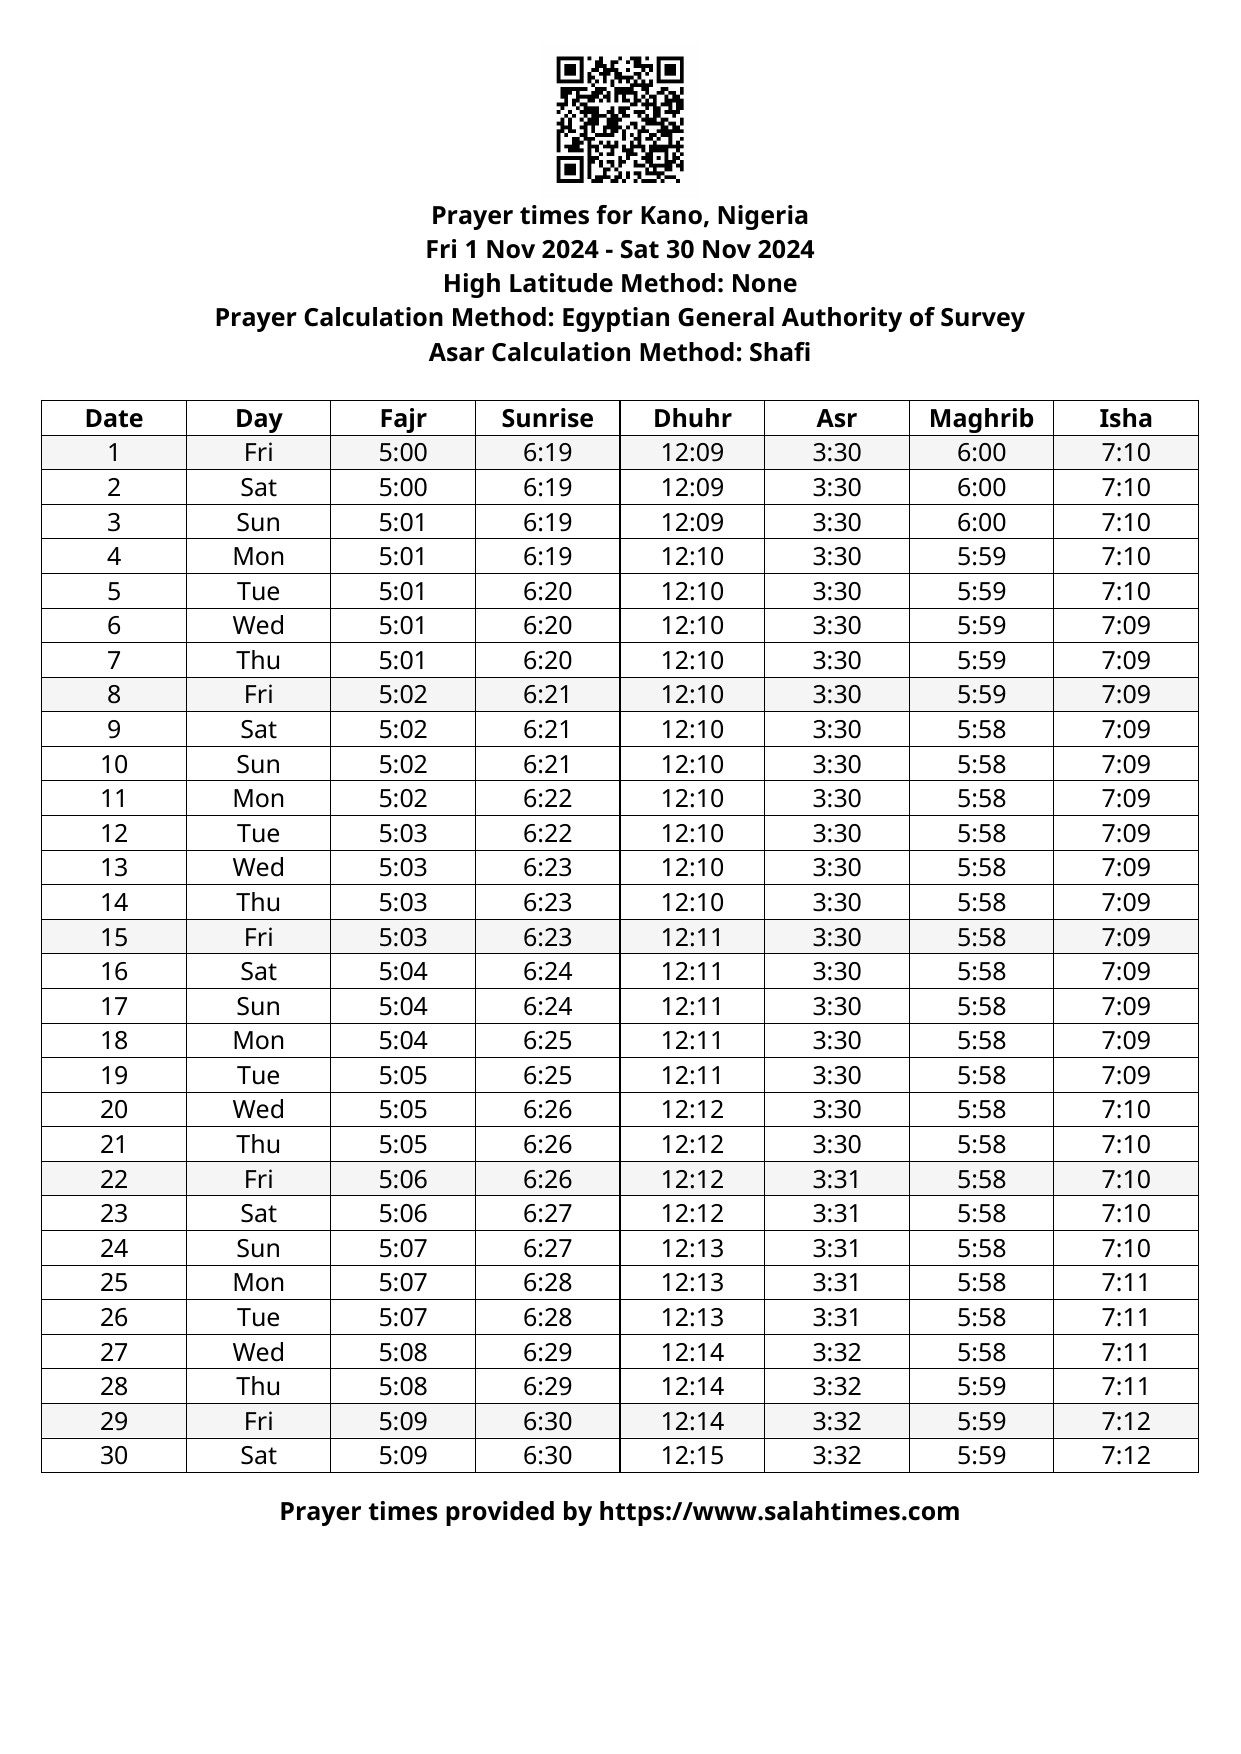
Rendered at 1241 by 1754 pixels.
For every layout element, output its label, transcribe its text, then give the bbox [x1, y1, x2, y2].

table_cell 5:59 [910, 1369, 1053, 1403]
table_cell 23 [42, 1196, 186, 1230]
table_cell 3:30 [765, 954, 909, 988]
table_cell 7:09 [1054, 1058, 1198, 1092]
table_cell 12:09 [621, 470, 764, 504]
table_cell 20 [42, 1093, 186, 1126]
table_cell 12:10 [621, 747, 764, 780]
table_cell 12:11 [621, 920, 764, 953]
table_cell 5:09 [331, 1404, 475, 1437]
table_cell 3:30 [765, 1024, 909, 1057]
table_cell 6:23 [476, 885, 619, 919]
table_cell 12:11 [621, 1058, 764, 1092]
table_header Sunrise [476, 401, 619, 434]
text Prayer Calculation Method: Egyptian General Authority of Survey [42, 300, 1198, 334]
table_cell 5:02 [331, 747, 475, 780]
table_cell 12:10 [621, 885, 764, 919]
table_cell 6:27 [476, 1196, 619, 1230]
table_cell Thu [187, 643, 330, 677]
table_cell 5:08 [331, 1335, 475, 1368]
table_cell 12:12 [621, 1093, 764, 1126]
table_cell 5:58 [910, 885, 1053, 919]
table_cell 5:07 [331, 1266, 475, 1299]
table_cell 3:30 [765, 851, 909, 884]
text Prayer times for Kano, Nigeria [42, 198, 1198, 232]
table_cell 5:05 [331, 1058, 475, 1092]
table_cell Wed [187, 609, 330, 642]
table_cell 29 [42, 1404, 186, 1437]
table_cell 6:23 [476, 920, 619, 953]
table_cell 7:09 [1054, 1024, 1198, 1057]
table_cell 6:28 [476, 1266, 619, 1299]
table_cell Fri [187, 436, 330, 469]
table_cell 6:21 [476, 747, 619, 780]
table_cell 12:10 [621, 539, 764, 573]
table_cell 5:05 [331, 1093, 475, 1126]
table_cell 3:30 [765, 574, 909, 607]
table_cell 6:22 [476, 816, 619, 849]
table_cell Tue [187, 816, 330, 849]
table_cell 3:31 [765, 1196, 909, 1230]
table_cell 12:14 [621, 1335, 764, 1368]
table_cell 3:30 [765, 436, 909, 469]
table_cell 26 [42, 1300, 186, 1334]
table_cell 6:27 [476, 1231, 619, 1264]
table_cell 6:23 [476, 851, 619, 884]
table_cell 3 [42, 505, 186, 538]
table_cell 7:09 [1054, 954, 1198, 988]
table_cell 12:11 [621, 989, 764, 1022]
table_cell Tue [187, 574, 330, 607]
table_cell Sun [187, 989, 330, 1022]
table_cell Thu [187, 1127, 330, 1161]
table_cell 7:10 [1054, 1127, 1198, 1161]
table_cell 3:30 [765, 989, 909, 1022]
table_header Fajr [331, 401, 475, 434]
table_cell 6:29 [476, 1335, 619, 1368]
table_cell 12:10 [621, 816, 764, 849]
table_cell 5:58 [910, 989, 1053, 1022]
table_cell Wed [187, 851, 330, 884]
text Fri 1 Nov 2024 - Sat 30 Nov 2024 [42, 232, 1198, 266]
table_cell 11 [42, 781, 186, 815]
table_cell 5:03 [331, 885, 475, 919]
table_cell 5:03 [331, 851, 475, 884]
table_cell 5:02 [331, 678, 475, 711]
table_cell 6:22 [476, 781, 619, 815]
table_cell 3:30 [765, 781, 909, 815]
table_cell 6:00 [910, 436, 1053, 469]
table_cell 12:13 [621, 1231, 764, 1264]
table_cell 12:10 [621, 712, 764, 746]
table_cell 5:02 [331, 712, 475, 746]
table_cell 5:02 [331, 781, 475, 815]
table_header Date [42, 401, 186, 434]
table_cell 17 [42, 989, 186, 1022]
table_cell 7:10 [1054, 470, 1198, 504]
table_cell 3:30 [765, 1058, 909, 1092]
text High Latitude Method: None [42, 266, 1198, 300]
table_cell 12:11 [621, 954, 764, 988]
table_cell 7:11 [1054, 1300, 1198, 1334]
table_cell 5:05 [331, 1127, 475, 1161]
table_cell 5:59 [910, 643, 1053, 677]
table_cell 7:09 [1054, 851, 1198, 884]
table_cell Sat [187, 954, 330, 988]
table_cell 12:13 [621, 1300, 764, 1334]
table_cell 12:10 [621, 643, 764, 677]
table_cell 5:58 [910, 816, 1053, 849]
table_cell 27 [42, 1335, 186, 1368]
table_cell Sun [187, 1231, 330, 1264]
table_cell Fri [187, 920, 330, 953]
table_cell 6:24 [476, 989, 619, 1022]
table_cell 7:10 [1054, 1231, 1198, 1264]
table_cell 6:30 [476, 1404, 619, 1437]
table_cell 6:21 [476, 678, 619, 711]
table_cell 7:09 [1054, 989, 1198, 1022]
table_cell 7:11 [1054, 1335, 1198, 1368]
table_cell 3:31 [765, 1231, 909, 1264]
text Asar Calculation Method: Shafi [42, 334, 1198, 368]
table_cell Fri [187, 678, 330, 711]
table_cell Tue [187, 1300, 330, 1334]
table_cell 7:10 [1054, 539, 1198, 573]
table_cell 7:09 [1054, 816, 1198, 849]
table_cell 7:09 [1054, 678, 1198, 711]
table_cell 6:25 [476, 1024, 619, 1057]
table_cell 5:58 [910, 747, 1053, 780]
table_cell 5:04 [331, 954, 475, 988]
table_cell 21 [42, 1127, 186, 1161]
table_cell 5:08 [331, 1369, 475, 1403]
table_cell 5:59 [910, 609, 1053, 642]
table_cell Mon [187, 539, 330, 573]
table_cell 9 [42, 712, 186, 746]
table_cell 6:30 [476, 1439, 619, 1472]
table_cell 12:10 [621, 609, 764, 642]
table_cell Sun [187, 747, 330, 780]
table_cell 7:10 [1054, 436, 1198, 469]
table_cell 6:20 [476, 643, 619, 677]
table_cell Thu [187, 1369, 330, 1403]
table_cell 6:26 [476, 1162, 619, 1195]
table_cell 12:09 [621, 436, 764, 469]
table_cell 12:15 [621, 1439, 764, 1472]
table_cell 5:59 [910, 1404, 1053, 1437]
table_cell Mon [187, 781, 330, 815]
table_cell 5:58 [910, 712, 1053, 746]
table_cell 5:01 [331, 539, 475, 573]
table_cell 7:10 [1054, 1162, 1198, 1195]
table_cell 5:58 [910, 781, 1053, 815]
table_cell 5:58 [910, 851, 1053, 884]
table_cell 5:58 [910, 954, 1053, 988]
table_cell 3:30 [765, 609, 909, 642]
table_cell 3:30 [765, 539, 909, 573]
table_cell 25 [42, 1266, 186, 1299]
table_cell 13 [42, 851, 186, 884]
table_cell 2 [42, 470, 186, 504]
table_cell 7:09 [1054, 712, 1198, 746]
table_cell 12:11 [621, 1024, 764, 1057]
table_cell 24 [42, 1231, 186, 1264]
table_cell 3:32 [765, 1335, 909, 1368]
table_cell 6:25 [476, 1058, 619, 1092]
table_cell 7:10 [1054, 1196, 1198, 1230]
table_cell 12:14 [621, 1404, 764, 1437]
table_cell 12:09 [621, 505, 764, 538]
table_cell 6:20 [476, 574, 619, 607]
table_cell Sat [187, 1439, 330, 1472]
table_header Asr [765, 401, 909, 434]
table_header Dhuhr [621, 401, 764, 434]
picture [542, 41, 699, 198]
table_cell 12:10 [621, 574, 764, 607]
table_cell 5:01 [331, 609, 475, 642]
table_cell 6:26 [476, 1127, 619, 1161]
table_cell 12:12 [621, 1127, 764, 1161]
table_cell 5:58 [910, 1266, 1053, 1299]
table_cell Fri [187, 1162, 330, 1195]
table_cell 3:32 [765, 1369, 909, 1403]
table_cell 6:28 [476, 1300, 619, 1334]
table_cell 22 [42, 1162, 186, 1195]
table_cell 6:19 [476, 505, 619, 538]
table_cell 12:10 [621, 781, 764, 815]
table_cell 14 [42, 885, 186, 919]
table_cell 6:20 [476, 609, 619, 642]
table_cell Sun [187, 505, 330, 538]
table_cell 12:10 [621, 851, 764, 884]
table_cell 5:04 [331, 989, 475, 1022]
table_cell 28 [42, 1369, 186, 1403]
table_cell 3:31 [765, 1266, 909, 1299]
table_cell 3:30 [765, 747, 909, 780]
table_cell 7 [42, 643, 186, 677]
table_cell 5:59 [910, 1439, 1053, 1472]
table_cell 3:30 [765, 920, 909, 953]
table_cell 5:58 [910, 1024, 1053, 1057]
table_cell 3:32 [765, 1439, 909, 1472]
text Prayer times provided by https://www.salahtimes.com [42, 1494, 1198, 1528]
table_cell Sat [187, 712, 330, 746]
table_cell 5:59 [910, 678, 1053, 711]
table_cell 18 [42, 1024, 186, 1057]
table_cell Sat [187, 1196, 330, 1230]
table_cell 5:03 [331, 816, 475, 849]
table_cell 3:30 [765, 885, 909, 919]
table_cell 6 [42, 609, 186, 642]
table_cell 5:58 [910, 1231, 1053, 1264]
table_cell 6:26 [476, 1093, 619, 1126]
table_cell 7:09 [1054, 781, 1198, 815]
table_cell 4 [42, 539, 186, 573]
table_cell 6:19 [476, 470, 619, 504]
table_cell 6:00 [910, 505, 1053, 538]
table_cell 5:59 [910, 539, 1053, 573]
table_cell 5:07 [331, 1231, 475, 1264]
table_header Isha [1054, 401, 1198, 434]
table_cell 7:09 [1054, 643, 1198, 677]
table_cell 12:10 [621, 678, 764, 711]
table_cell 5:03 [331, 920, 475, 953]
table_cell 6:29 [476, 1369, 619, 1403]
table_cell 5:58 [910, 1127, 1053, 1161]
table_cell 5:07 [331, 1300, 475, 1334]
table_cell 1 [42, 436, 186, 469]
table_cell 3:30 [765, 1093, 909, 1126]
table_cell 5:01 [331, 505, 475, 538]
table_cell 5:04 [331, 1024, 475, 1057]
table_cell 3:30 [765, 505, 909, 538]
table_cell Wed [187, 1093, 330, 1126]
table_cell 12:12 [621, 1196, 764, 1230]
table_cell Mon [187, 1024, 330, 1057]
table_cell 7:11 [1054, 1369, 1198, 1403]
table_cell Tue [187, 1058, 330, 1092]
table_cell 5:58 [910, 1093, 1053, 1126]
table_cell 3:30 [765, 712, 909, 746]
table_cell 3:31 [765, 1162, 909, 1195]
table_cell 15 [42, 920, 186, 953]
table_cell 7:10 [1054, 505, 1198, 538]
table_header Maghrib [910, 401, 1053, 434]
table_cell 5:00 [331, 470, 475, 504]
table_cell 6:00 [910, 470, 1053, 504]
table_cell 12:13 [621, 1266, 764, 1299]
table_header Day [187, 401, 330, 434]
table_cell 5:58 [910, 1058, 1053, 1092]
table_cell Thu [187, 885, 330, 919]
table_cell 5:06 [331, 1162, 475, 1195]
table_cell 3:30 [765, 1127, 909, 1161]
table_cell 5:58 [910, 1162, 1053, 1195]
table_cell 5:01 [331, 574, 475, 607]
table_cell 6:19 [476, 436, 619, 469]
table_cell 6:24 [476, 954, 619, 988]
table_cell 5:58 [910, 920, 1053, 953]
table_cell 7:10 [1054, 574, 1198, 607]
table_cell 5:06 [331, 1196, 475, 1230]
table_cell 19 [42, 1058, 186, 1092]
table_cell 5:00 [331, 436, 475, 469]
table_cell 8 [42, 678, 186, 711]
table_cell 5:59 [910, 574, 1053, 607]
table_cell 3:30 [765, 470, 909, 504]
table_cell 7:09 [1054, 609, 1198, 642]
table_cell 5:58 [910, 1300, 1053, 1334]
table_cell 6:21 [476, 712, 619, 746]
table_cell 12 [42, 816, 186, 849]
table_cell 5:58 [910, 1335, 1053, 1368]
table_cell 7:12 [1054, 1404, 1198, 1437]
table_cell 3:30 [765, 678, 909, 711]
table_cell Fri [187, 1404, 330, 1437]
table_cell 10 [42, 747, 186, 780]
table_cell 7:12 [1054, 1439, 1198, 1472]
table_cell 3:31 [765, 1300, 909, 1334]
table_cell 3:32 [765, 1404, 909, 1437]
table_cell Wed [187, 1335, 330, 1368]
table_cell 6:19 [476, 539, 619, 573]
table_cell 3:30 [765, 643, 909, 677]
table_cell 5:09 [331, 1439, 475, 1472]
table_cell 7:09 [1054, 885, 1198, 919]
table_cell 30 [42, 1439, 186, 1472]
table_cell 5:58 [910, 1196, 1053, 1230]
table_cell 12:14 [621, 1369, 764, 1403]
table_cell 3:30 [765, 816, 909, 849]
table_cell 7:09 [1054, 747, 1198, 780]
table_cell Mon [187, 1266, 330, 1299]
table_cell 7:09 [1054, 920, 1198, 953]
table_cell 16 [42, 954, 186, 988]
table_cell 5:01 [331, 643, 475, 677]
table_cell 7:11 [1054, 1266, 1198, 1299]
table_cell Sat [187, 470, 330, 504]
table_cell 12:12 [621, 1162, 764, 1195]
table_cell 7:10 [1054, 1093, 1198, 1126]
table_cell 5 [42, 574, 186, 607]
